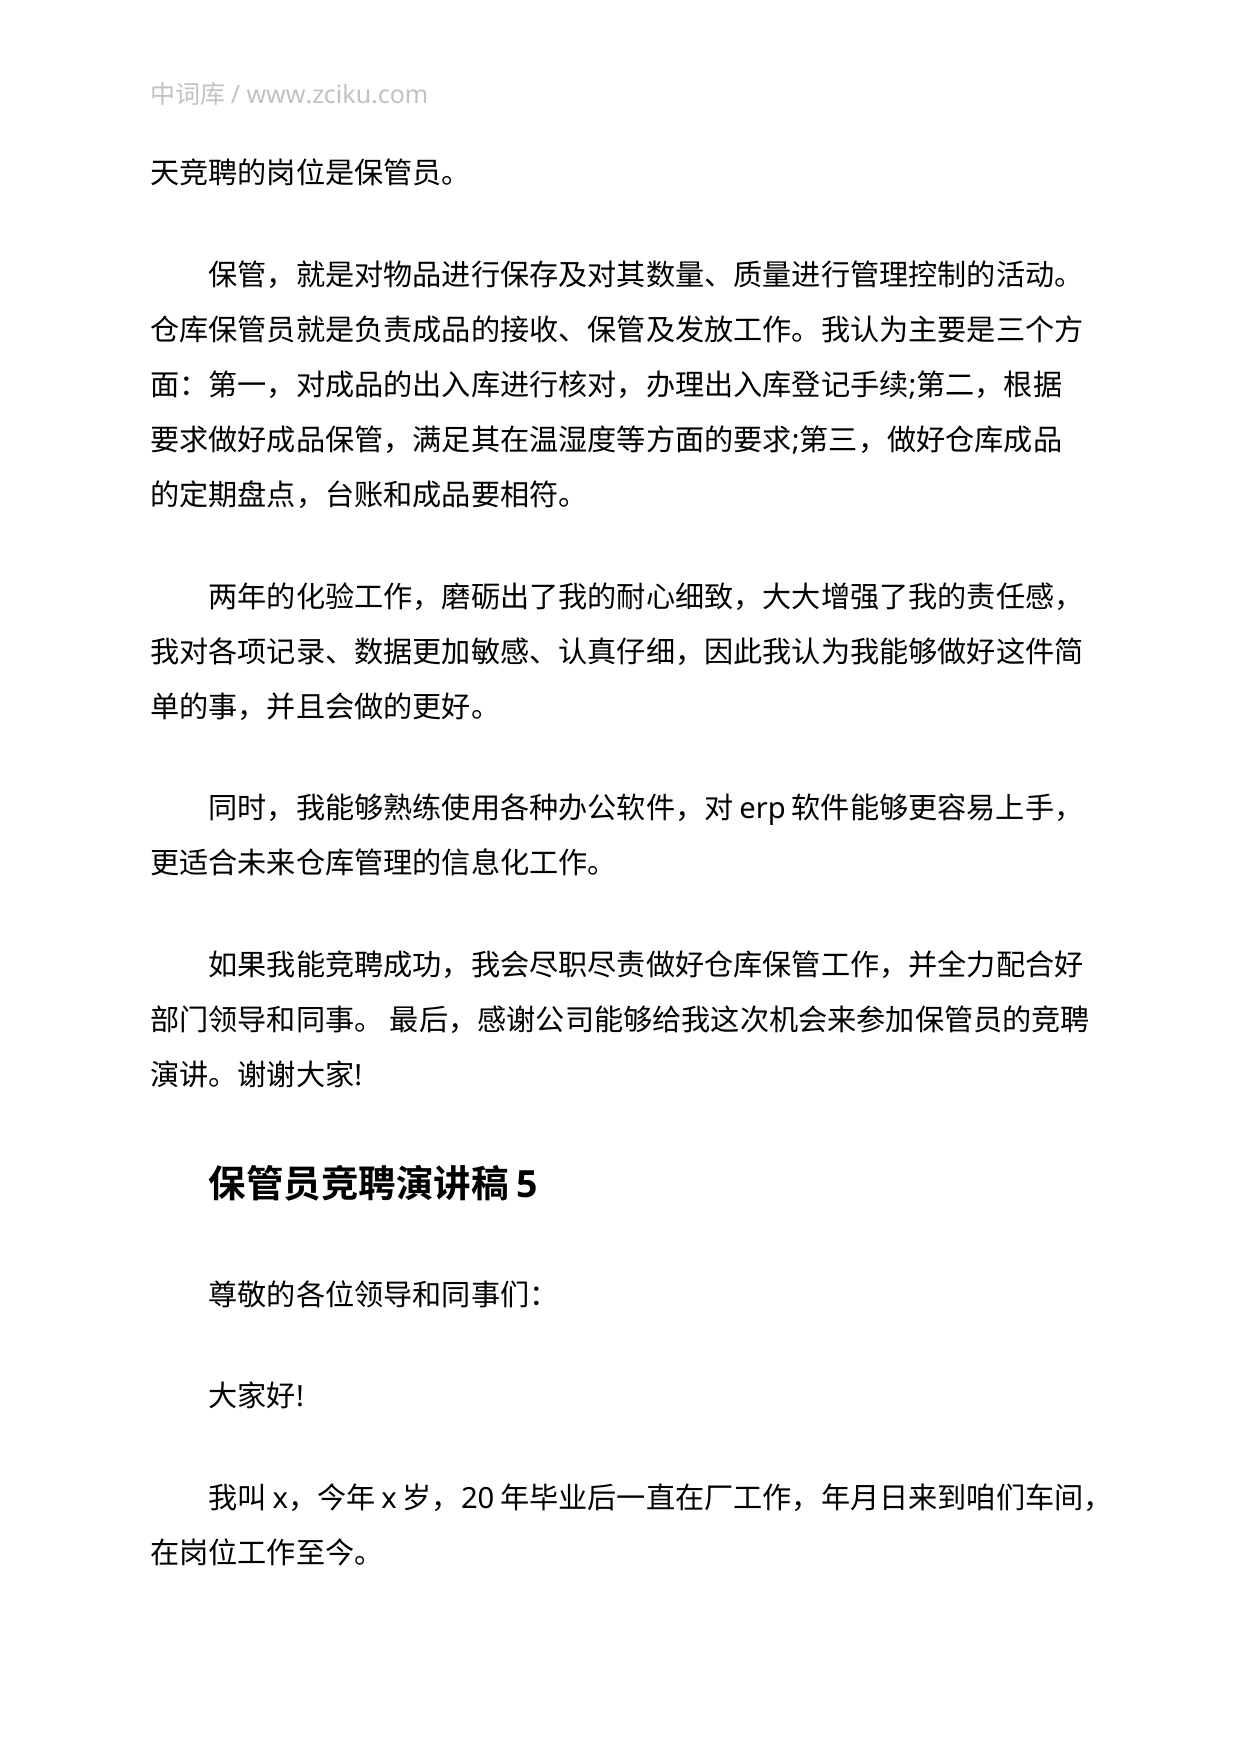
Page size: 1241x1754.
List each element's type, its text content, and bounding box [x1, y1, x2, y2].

text 如果我能竞聘成功，我会尽职尽责做好仓库保管工作，并全力配合好部门领导和同事。 最后，感谢公司能够给我这次机会来参加保管员的竞聘演讲。谢谢大家! [150, 942, 1090, 1094]
text 同时，我能够熟练使用各种办公软件，对erp软件能够更容易上手，更适合未来仓库管理的信息化工作。 [150, 785, 1090, 882]
text 大家好! [150, 1373, 1090, 1415]
text 保管员竞聘演讲稿5 [150, 1153, 1090, 1208]
text 尊敬的各位领导和同事们： [150, 1271, 1090, 1313]
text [150, 150, 1090, 192]
text 我叫x，今年x岁，20年毕业后一直在厂工作，年月日来到咱们车间，在岗位工作至今。 [150, 1475, 1090, 1572]
text 保管，就是对物品进行保存及对其数量、质量进行管理控制的活动。仓库保管员就是负责成品的接收、保管及发放工作。我认为主要是三个方面：第一，对成品的出入库进行核对，办理出入库登记手续;第二，根据要求做好成品保管，满足其在温湿度等方面的要求;第三，做好仓库成品的定期盘点，台账和成品要相符。 [150, 252, 1090, 514]
text 两年的化验工作，磨砺出了我的耐心细致，大大增强了我的责任感，我对各项记录、数据更加敏感、认真仔细，因此我认为我能够做好这件简单的事，并且会做的更好。 [150, 573, 1090, 725]
